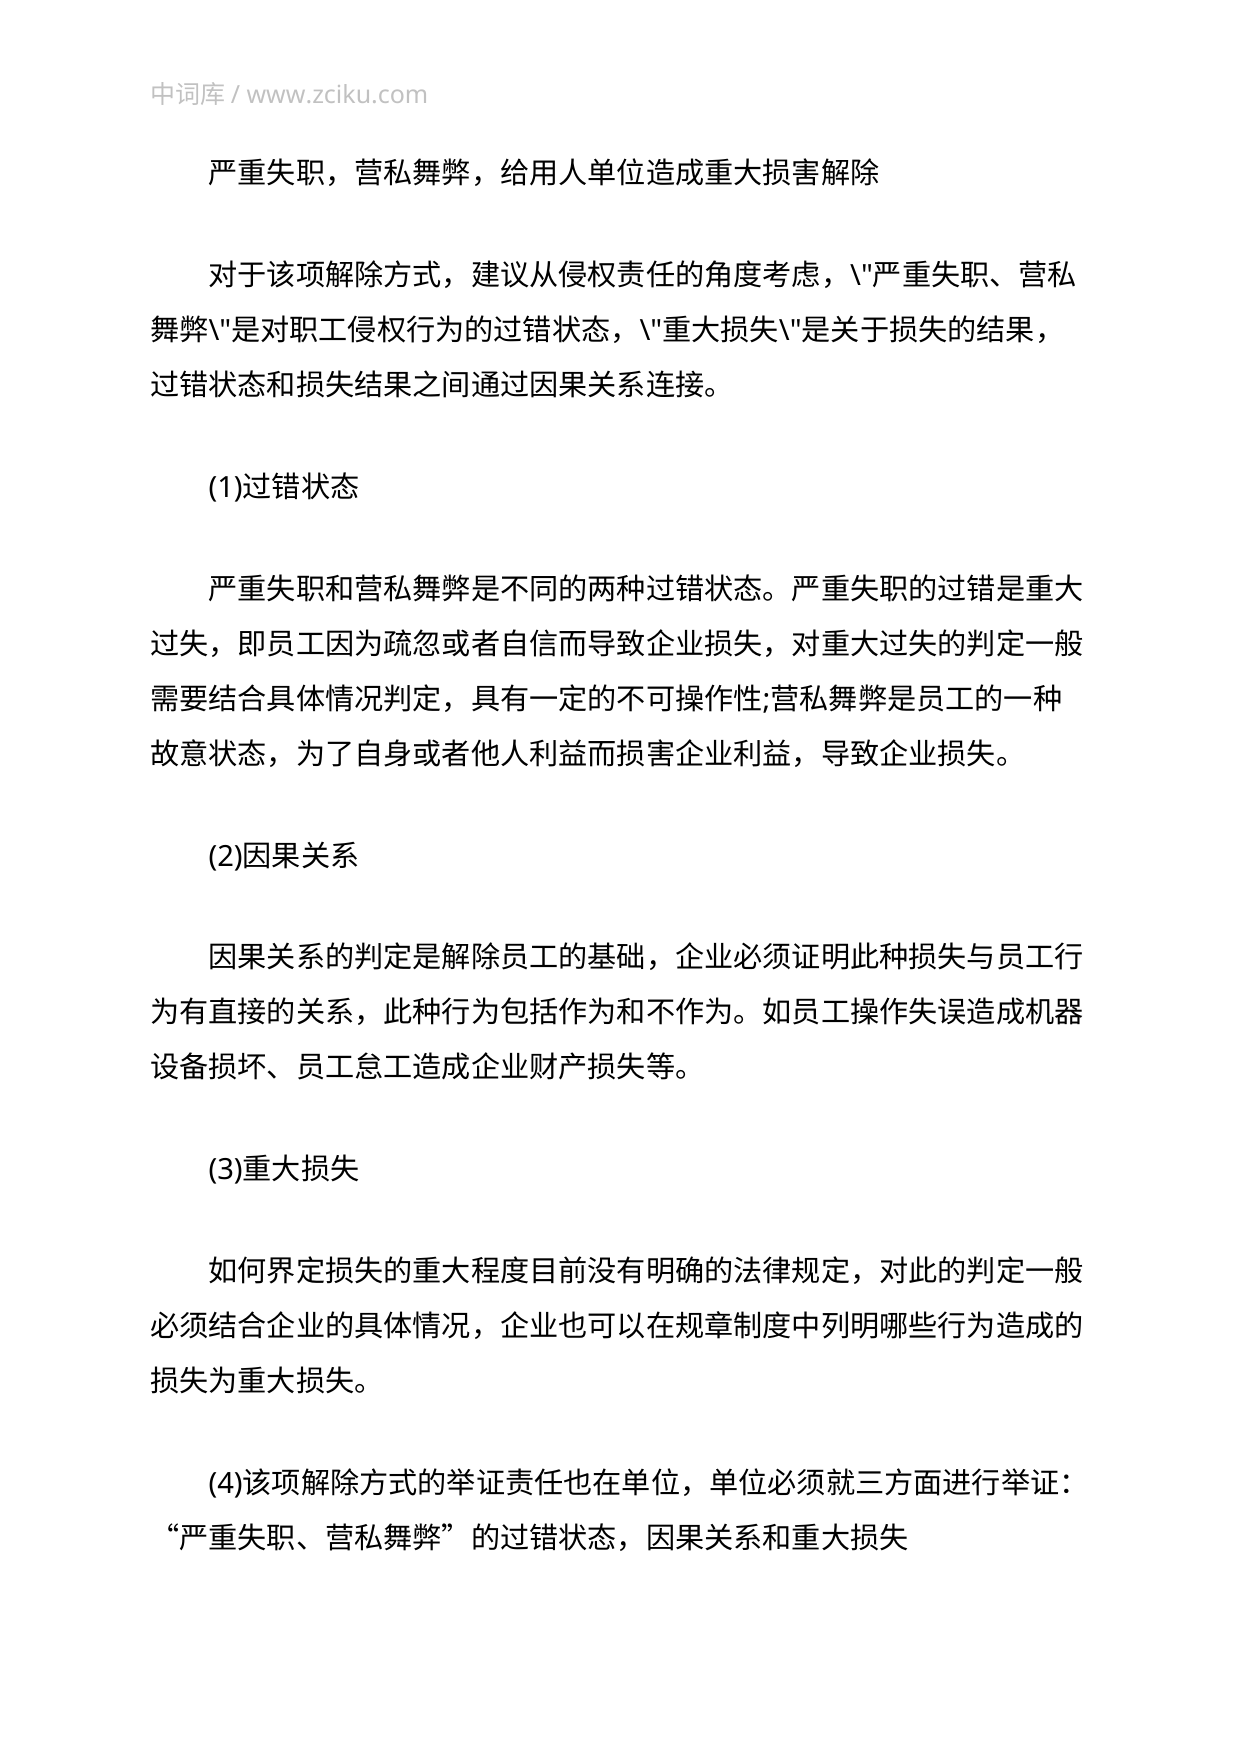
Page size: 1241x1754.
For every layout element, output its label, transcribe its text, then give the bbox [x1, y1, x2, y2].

text 严重失职，营私舞弊，给用人单位造成重大损害解除 [150, 150, 1090, 192]
text 如何界定损失的重大程度目前没有明确的法律规定，对此的判定一般必须结合企业的具体情况，企业也可以在规章制度中列明哪些行为造成的损失为重大损失。 [150, 1248, 1090, 1400]
text (3)重大损失 [150, 1146, 1090, 1188]
text (4)该项解除方式的举证责任也在单位，单位必须就三方面进行举证：“严重失职、营私舞弊”的过错状态，因果关系和重大损失 [150, 1459, 1090, 1556]
text (2)因果关系 [150, 832, 1090, 874]
text (1)过错状态 [150, 463, 1090, 506]
text 对于该项解除方式，建议从侵权责任的角度考虑，\"严重失职、营私舞弊\"是对职工侵权行为的过错状态，\"重大损失\"是关于损失的结果，过错状态和损失结果之间通过因果关系连接。 [150, 252, 1090, 404]
text 严重失职和营私舞弊是不同的两种过错状态。严重失职的过错是重大过失，即员工因为疏忽或者自信而导致企业损失，对重大过失的判定一般需要结合具体情况判定，具有一定的不可操作性;营私舞弊是员工的一种故意状态，为了自身或者他人利益而损害企业利益，导致企业损失。 [150, 566, 1090, 773]
text 因果关系的判定是解除员工的基础，企业必须证明此种损失与员工行为有直接的关系，此种行为包括作为和不作为。如员工操作失误造成机器设备损坏、员工怠工造成企业财产损失等。 [150, 934, 1090, 1086]
